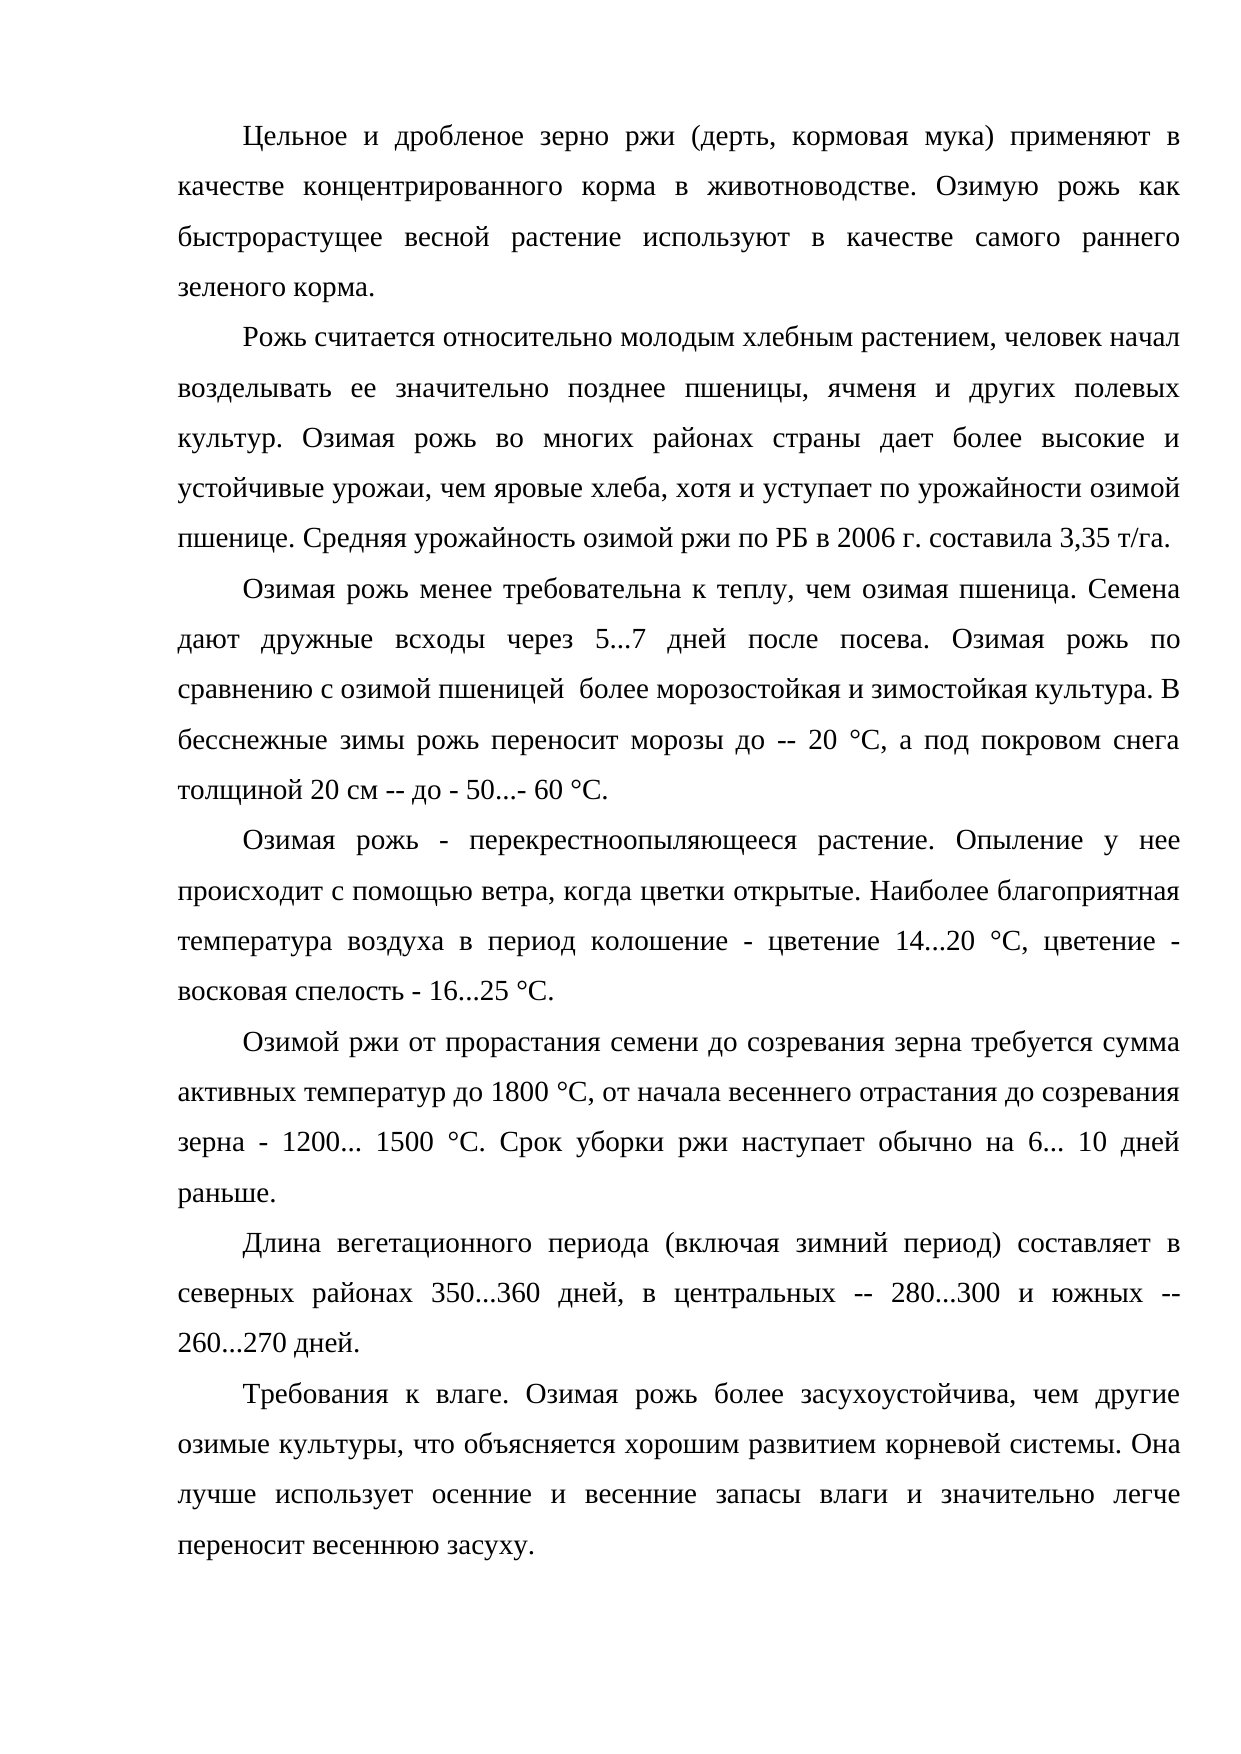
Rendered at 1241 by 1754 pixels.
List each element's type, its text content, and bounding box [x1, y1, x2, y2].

text Озимая рожь менее требовательна к теплу, чем озимая пшеница. Семена дают дружные всходы через 5...7 дней после посева. Озимая рожь по сравнению с озимой пшеницей более морозостойкая и зимостойкая культура. В бесснежные зимы рожь переносит морозы до -- 20 °С, а под покровом снега толщиной 20 см -- до - 50...- 60 °С. [177, 571, 1181, 806]
text Требования к влаге. Озимая рожь более засухоустойчива, чем другие озимые культуры, что объясняется хорошим развитием корневой системы. Она лучше использует осенние и весенние запасы влаги и значительно легче переносит весеннюю засуху. [177, 1376, 1181, 1560]
text Рожь считается относительно молодым хлебным растением, человек начал возделывать ее значительно позднее пшеницы, ячменя и других полевых культур. Озимая рожь во многих районах страны дает более высокие и устойчивые урожаи, чем яровые хлеба, хотя и уступает по урожайности озимой пшенице. Средняя урожайность озимой ржи по РБ в 2006 г. составила 3,35 т/га. [177, 319, 1181, 554]
text Цельное и дробленое зерно ржи (дерть, кормовая мука) применяют в качестве концентрированного корма в животноводстве. Озимую рожь как быстрорастущее весной растение используют в качестве самого раннего зеленого корма. [177, 118, 1181, 303]
text Озимая рожь - перекрестноопыляющееся растение. Опыление у нее происходит с помощью ветра, когда цветки открытые. Наиболее благоприятная температура воздуха в период колошение - цветение 14...20 °С, цветение - восковая спелость - 16...25 °С. [177, 822, 1181, 1007]
text Длина вегетационного периода (включая зимний период) составляет в северных районах 350...360 дней, в центральных -- 280...300 и южных -- 260...270 дней. [177, 1225, 1181, 1359]
text Озимой ржи от прорастания семени до созревания зерна требуется сумма активных температур до 1800 °С, от начала весеннего отрастания до созревания зерна - 1200... 1500 °С. Срок уборки ржи наступает обычно на 6... 10 дней раньше. [177, 1024, 1181, 1208]
